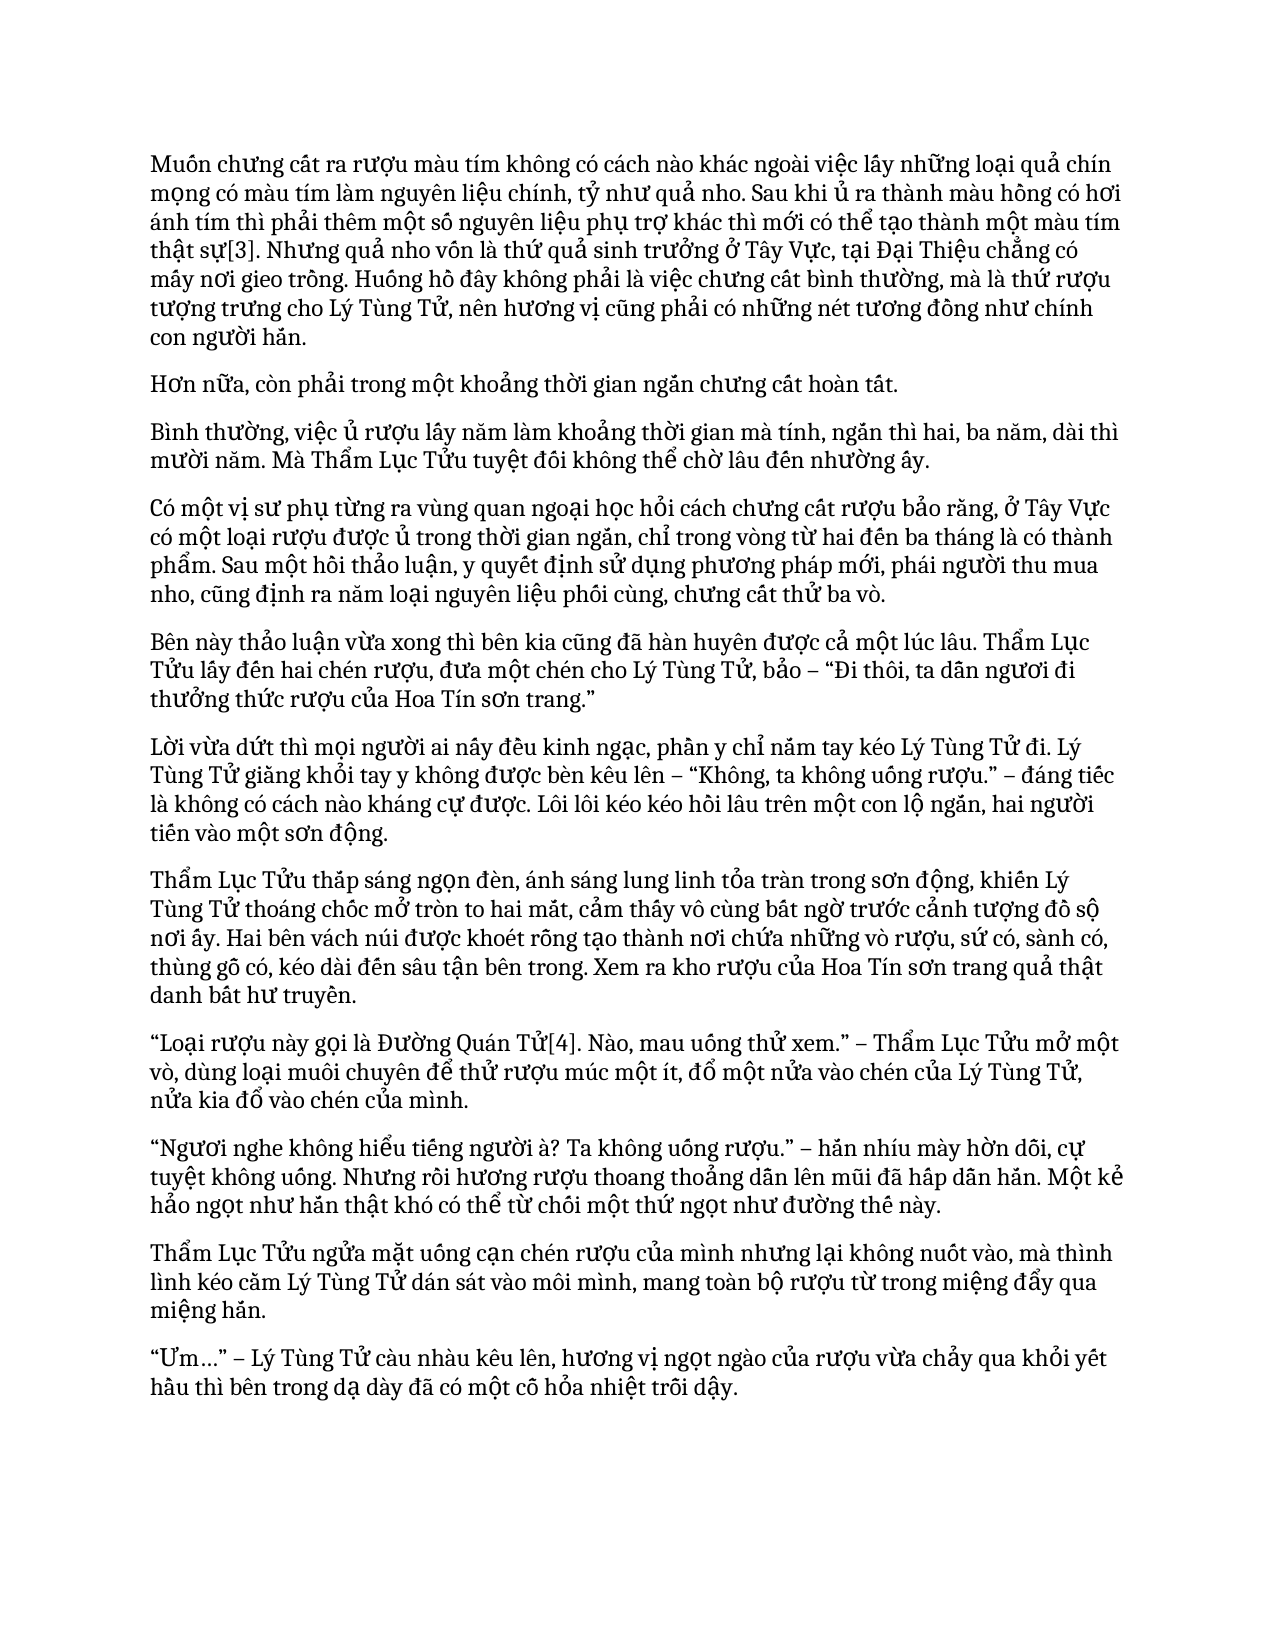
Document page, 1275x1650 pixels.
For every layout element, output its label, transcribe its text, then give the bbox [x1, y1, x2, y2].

text Bình thường, việc ủ rượu lấy năm làm khoảng thời gian mà tính, ngắn thì hai, ba năm, dài thì mười năm. Mà Thẩm Lục Tửu tuyệt đối không thể chờ lâu đến nhường ấy. [150, 417, 1125, 475]
text Thẩm Lục Tửu ngửa mặt uống cạn chén rượu của mình nhưng lại không nuốt vào, mà thình lình kéo cằm Lý Tùng Tử dán sát vào môi mình, mang toàn bộ rượu từ trong miệng đẩy qua miệng hắn. [150, 1239, 1125, 1325]
text “Ngươi nghe không hiểu tiếng người à? Ta không uống rượu.” – hắn nhíu mày hờn dỗi, cự tuyệt không uống. Nhưng rồi hương rượu thoang thoảng dẫn lên mũi đã hấp dẫn hắn. Một kẻ hảo ngọt như hắn thật khó có thể từ chối một thứ ngọt như đường thế này. [150, 1134, 1125, 1220]
text Hơn nữa, còn phải trong một khoảng thời gian ngắn chưng cất hoàn tất. [150, 370, 1125, 399]
text Muốn chưng cất ra rượu màu tím không có cách nào khác ngoài việc lấy những loại quả chín mọng có màu tím làm nguyên liệu chính, tỷ như quả nho. Sau khi ủ ra thành màu hồng có hơi ánh tím thì phải thêm một số nguyên liệu phụ trợ khác thì mới có thể tạo thành một màu tím thật sự[3]. Nhưng quả nho vốn là thứ quả sinh trưởng ở Tây Vực, tại Đại Thiệu chẳng có mấy nơi gieo trồng. Huống hồ đây không phải là việc chưng cất bình thường, mà là thứ rượu tượng trưng cho Lý Tùng Tử, nên hương vị cũng phải có những nét tương đồng như chính con người hắn. [150, 150, 1125, 351]
text Thẩm Lục Tửu thắp sáng ngọn đèn, ánh sáng lung linh tỏa tràn trong sơn động, khiến Lý Tùng Tử thoáng chốc mở tròn to hai mắt, cảm thấy vô cùng bất ngờ trước cảnh tượng đồ sộ nơi ấy. Hai bên vách núi được khoét rỗng tạo thành nơi chứa những vò rượu, sứ có, sành có, thùng gỗ có, kéo dài đến sâu tận bên trong. Xem ra kho rượu của Hoa Tín sơn trang quả thật danh bất hư truyền. [150, 866, 1125, 1010]
text Lời vừa dứt thì mọi người ai nấy đều kinh ngạc, phần y chỉ nắm tay kéo Lý Tùng Tử đi. Lý Tùng Tử giằng khỏi tay y không được bèn kêu lên – “Không, ta không uống rượu.” – đáng tiếc là không có cách nào kháng cự được. Lôi lôi kéo kéo hồi lâu trên một con lộ ngắn, hai người tiến vào một sơn động. [150, 732, 1125, 847]
text “Loại rượu này gọi là Đường Quán Tử[4]. Nào, mau uống thử xem.” – Thẩm Lục Tửu mở một vò, dùng loại muôi chuyên để thử rượu múc một ít, đổ một nửa vào chén của Lý Tùng Tử, nửa kia đổ vào chén của mình. [150, 1029, 1125, 1115]
text Có một vị sư phụ từng ra vùng quan ngoại học hỏi cách chưng cất rượu bảo rằng, ở Tây Vực có một loại rượu được ủ trong thời gian ngắn, chỉ trong vòng từ hai đến ba tháng là có thành phẩm. Sau một hồi thảo luận, y quyết định sử dụng phương pháp mới, phái người thu mua nho, cũng định ra năm loại nguyên liệu phối cùng, chưng cất thử ba vò. [150, 494, 1125, 609]
text Bên này thảo luận vừa xong thì bên kia cũng đã hàn huyên được cả một lúc lâu. Thẩm Lục Tửu lấy đến hai chén rượu, đưa một chén cho Lý Tùng Tử, bảo – “Đi thôi, ta dẫn ngươi đi thưởng thức rượu của Hoa Tín sơn trang.” [150, 627, 1125, 714]
text “Ưm…” – Lý Tùng Tử càu nhàu kêu lên, hương vị ngọt ngào của rượu vừa chảy qua khỏi yết hầu thì bên trong dạ dày đã có một cỗ hỏa nhiệt trỗi dậy. [150, 1344, 1125, 1401]
